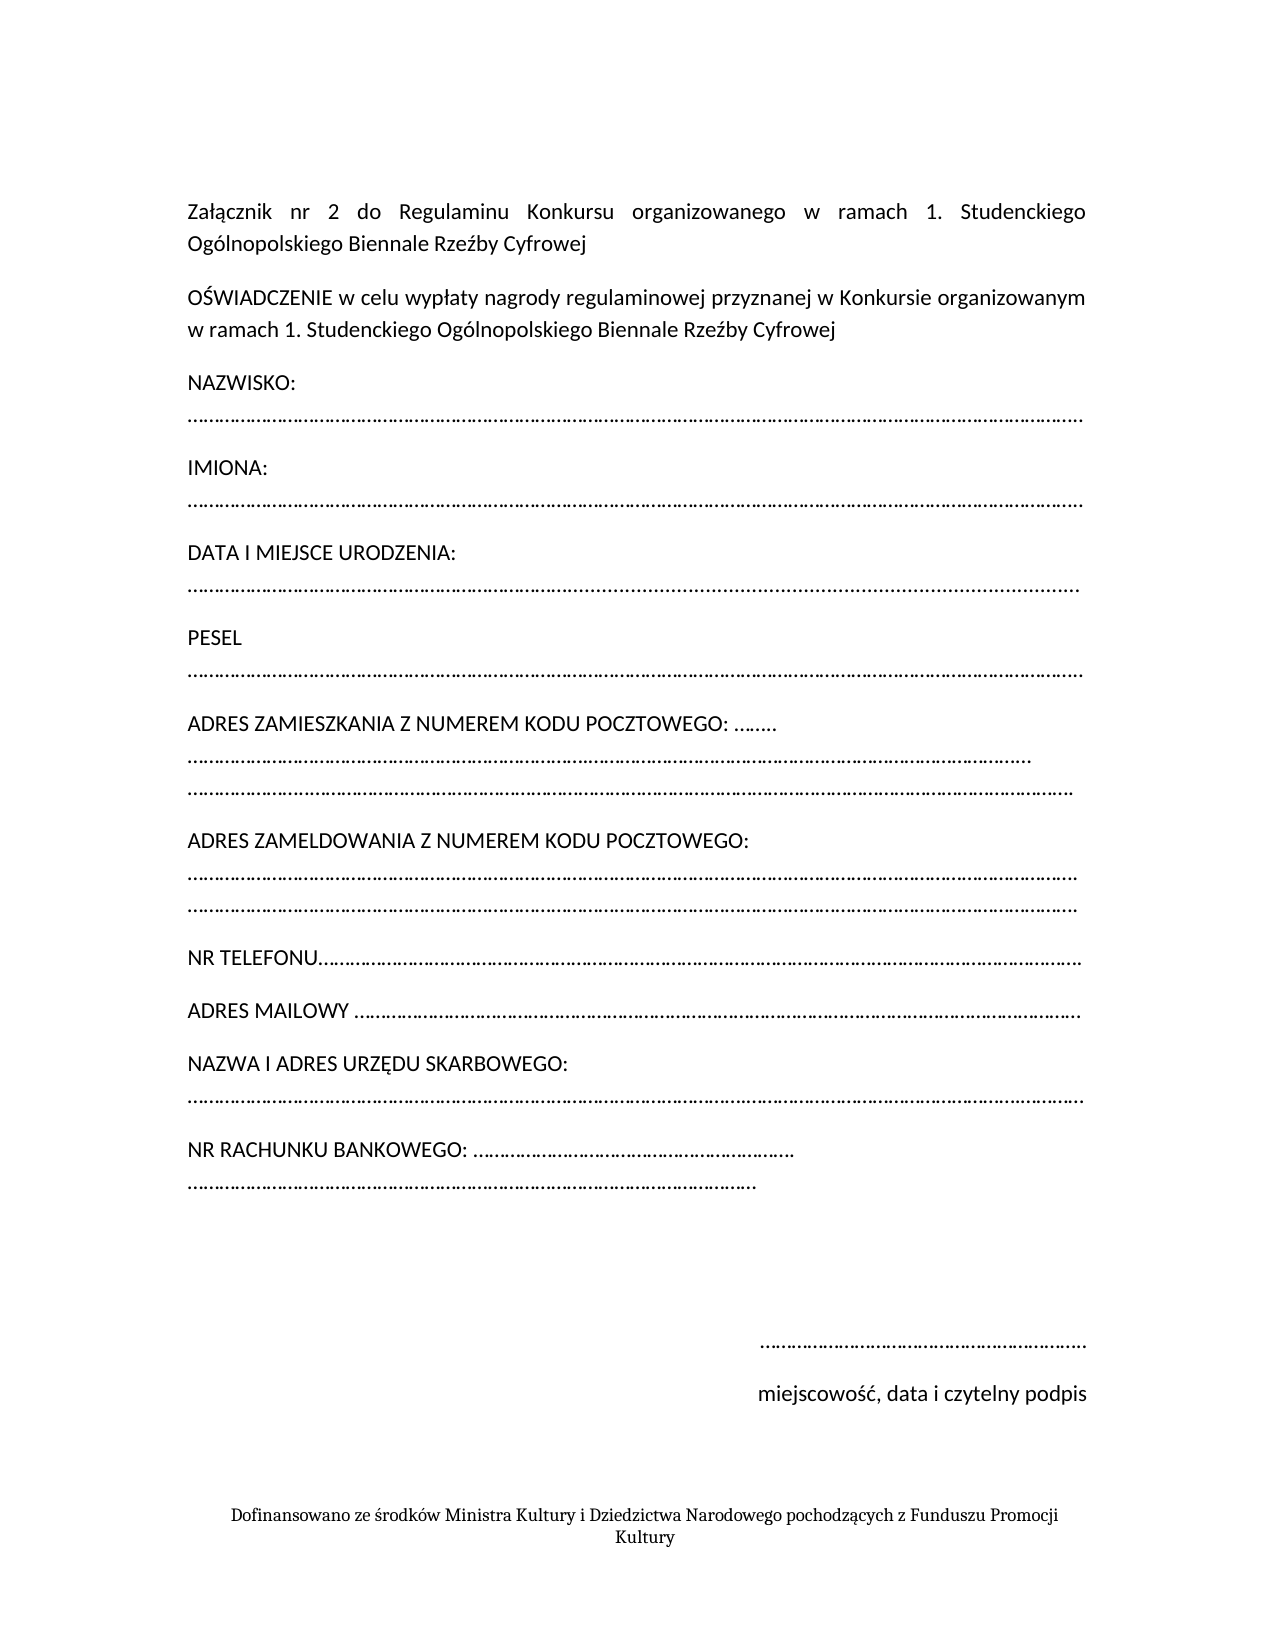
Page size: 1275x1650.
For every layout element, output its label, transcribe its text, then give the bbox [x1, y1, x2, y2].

text IMIONA: …………………………………………………………………………………………………………………………………………………….. [187, 453, 1087, 513]
text Załącznik nr 2 do Regulaminu Konkursu organizowanego w ramach 1. Studenckiego Ogólnopolskiego Biennale Rzeźby Cyfrowej [187, 197, 1087, 258]
text OŚWIADCZENIE w celu wypłaty nagrody regulaminowej przyznanej w Konkursie organizowanym w ramach 1. Studenckiego Ogólnopolskiego Biennale Rzeźby Cyfrowej [187, 283, 1087, 343]
text ADRES MAILOWY ………………………………………………………………………………………………………………………… [187, 996, 1087, 1024]
text …………………………………………………….. [187, 1326, 1087, 1354]
text NR TELEFONU………………………………………………………………………………………………………………………………. [187, 943, 1087, 971]
text ADRES ZAMIESZKANIA Z NUMEREM KODU POCZTOWEGO: ……..………………………………………………………………….………………………………………………………………………...…………………..………………………………………………………………………………………………………………………………. [187, 709, 1087, 801]
text DATA I MIEJSCE URODZENIA: ………………………………………………………………......................................................................................... [187, 538, 1087, 598]
text NAZWISKO: …………………………………………………………………………………………………………………………………………………….. [187, 368, 1087, 428]
text NAZWA I ADRES URZĘDU SKARBOWEGO: …………………………………………………………………………………………….…………………………………………….………… [187, 1049, 1087, 1110]
text miejscowość, data i czytelny podpis [187, 1379, 1087, 1407]
text NR RACHUNKU BANKOWEGO: …………………………………………………….……………………………………………………………………………………………… [187, 1135, 1087, 1195]
text ADRES ZAMELDOWANIA Z NUMEREM KODU POCZTOWEGO: …………………………………………………………………………………………………………………………………………………….……………………………………………………………………………………………………………………………………………………. [187, 826, 1087, 918]
text PESEL …………………………………………………………………………………………………………………………………………………….. [187, 623, 1087, 684]
